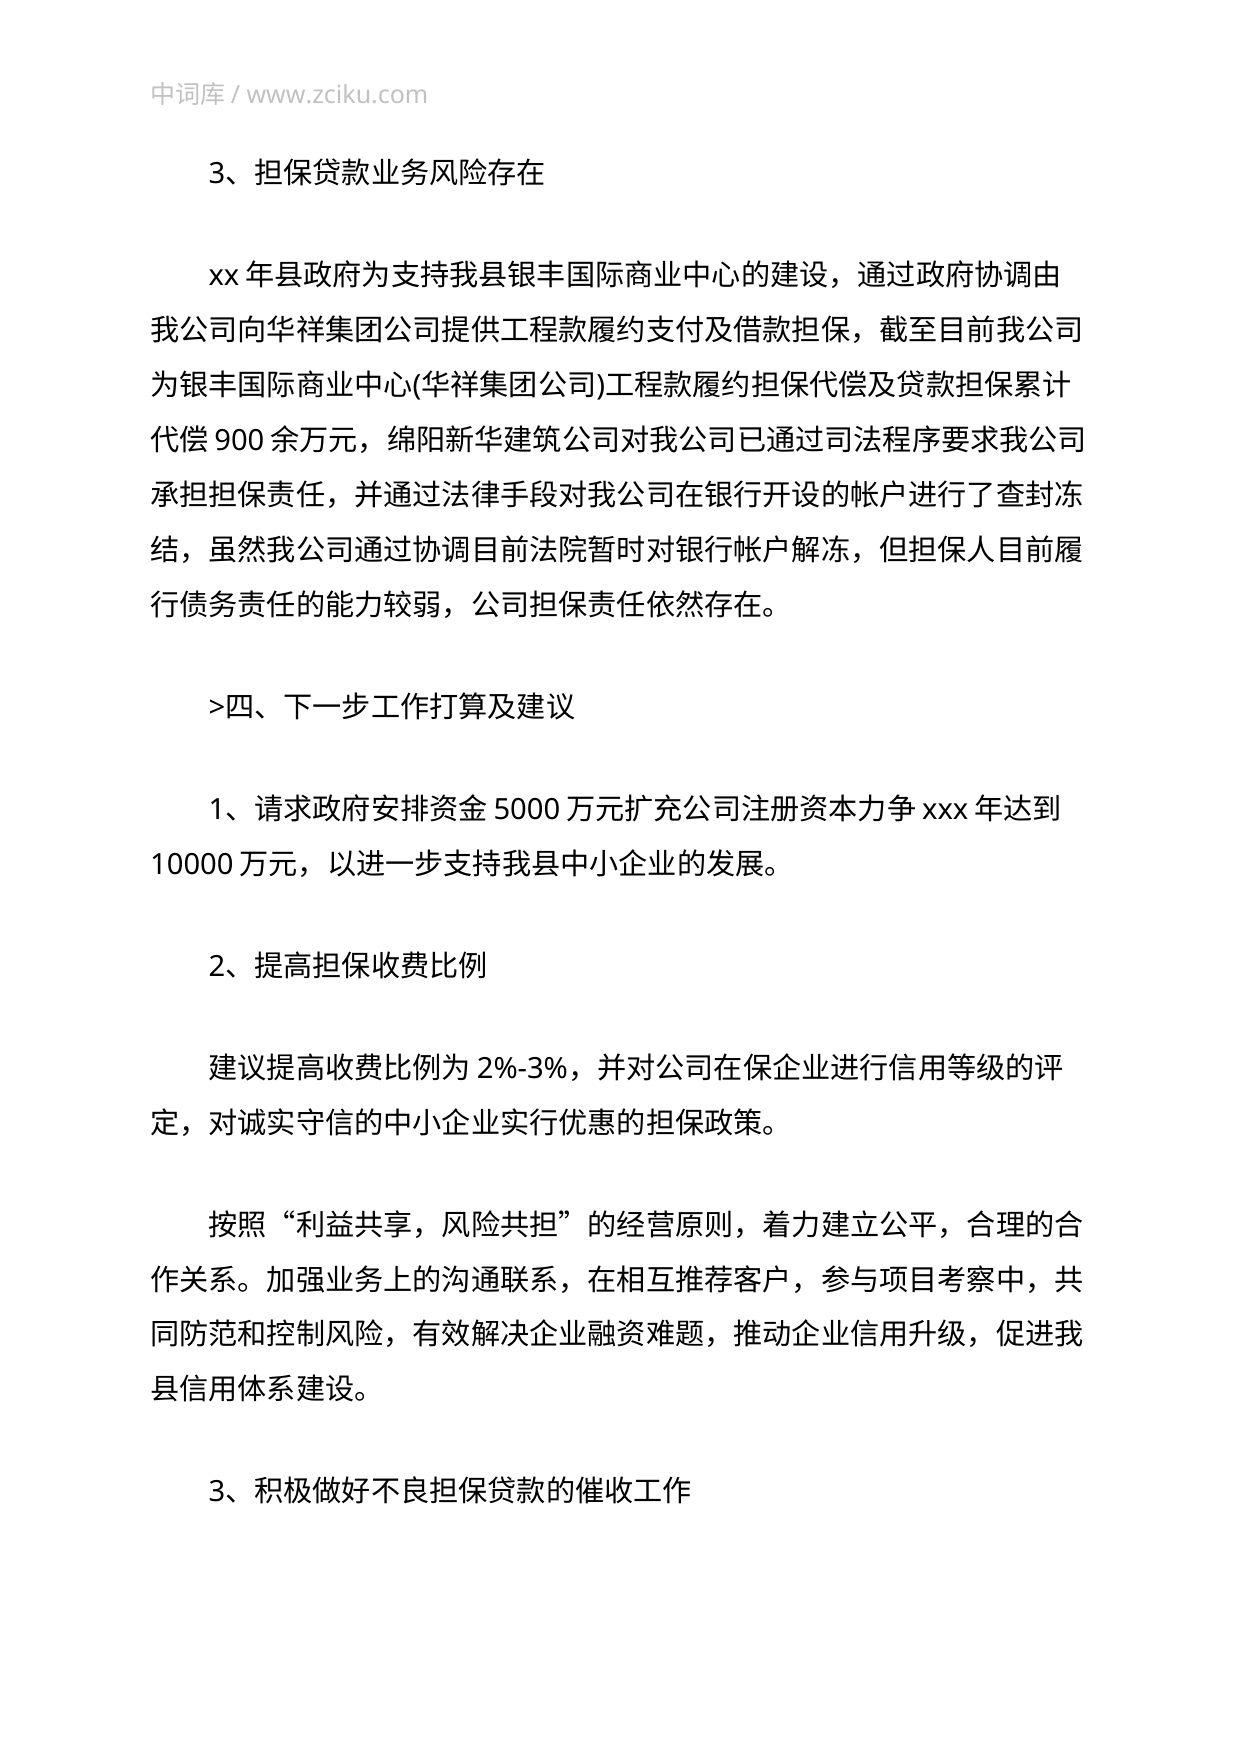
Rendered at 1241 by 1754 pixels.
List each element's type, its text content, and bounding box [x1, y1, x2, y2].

text xx年县政府为支持我县银丰国际商业中心的建设，通过政府协调由我公司向华祥集团公司提供工程款履约支付及借款担保，截至目前我公司为银丰国际商业中心(华祥集团公司)工程款履约担保代偿及贷款担保累计代偿900余万元，绵阳新华建筑公司对我公司已通过司法程序要求我公司承担担保责任，并通过法律手段对我公司在银行开设的帐户进行了查封冻结，虽然我公司通过协调目前法院暂时对银行帐户解冻，但担保人目前履行债务责任的能力较弱，公司担保责任依然存在。 [150, 252, 1090, 624]
text 建议提高收费比例为2%-3%，并对公司在保企业进行信用等级的评定，对诚实守信的中小企业实行优惠的担保政策。 [150, 1044, 1090, 1142]
text 2、提高担保收费比例 [150, 942, 1090, 985]
text 1、请求政府安排资金5000万元扩充公司注册资本力争xxx年达到10000万元，以进一步支持我县中小企业的发展。 [150, 785, 1090, 883]
text 按照“利益共享，风险共担”的经营原则，着力建立公平，合理的合作关系。加强业务上的沟通联系，在相互推荐客户，参与项目考察中，共同防范和控制风险，有效解决企业融资难题，推动企业信用升级，促进我县信用体系建设。 [150, 1201, 1090, 1408]
text 3、积极做好不良担保贷款的催收工作 [150, 1468, 1090, 1510]
text 3、担保贷款业务风险存在 [150, 150, 1090, 192]
text >四、下一步工作打算及建议 [150, 683, 1090, 726]
